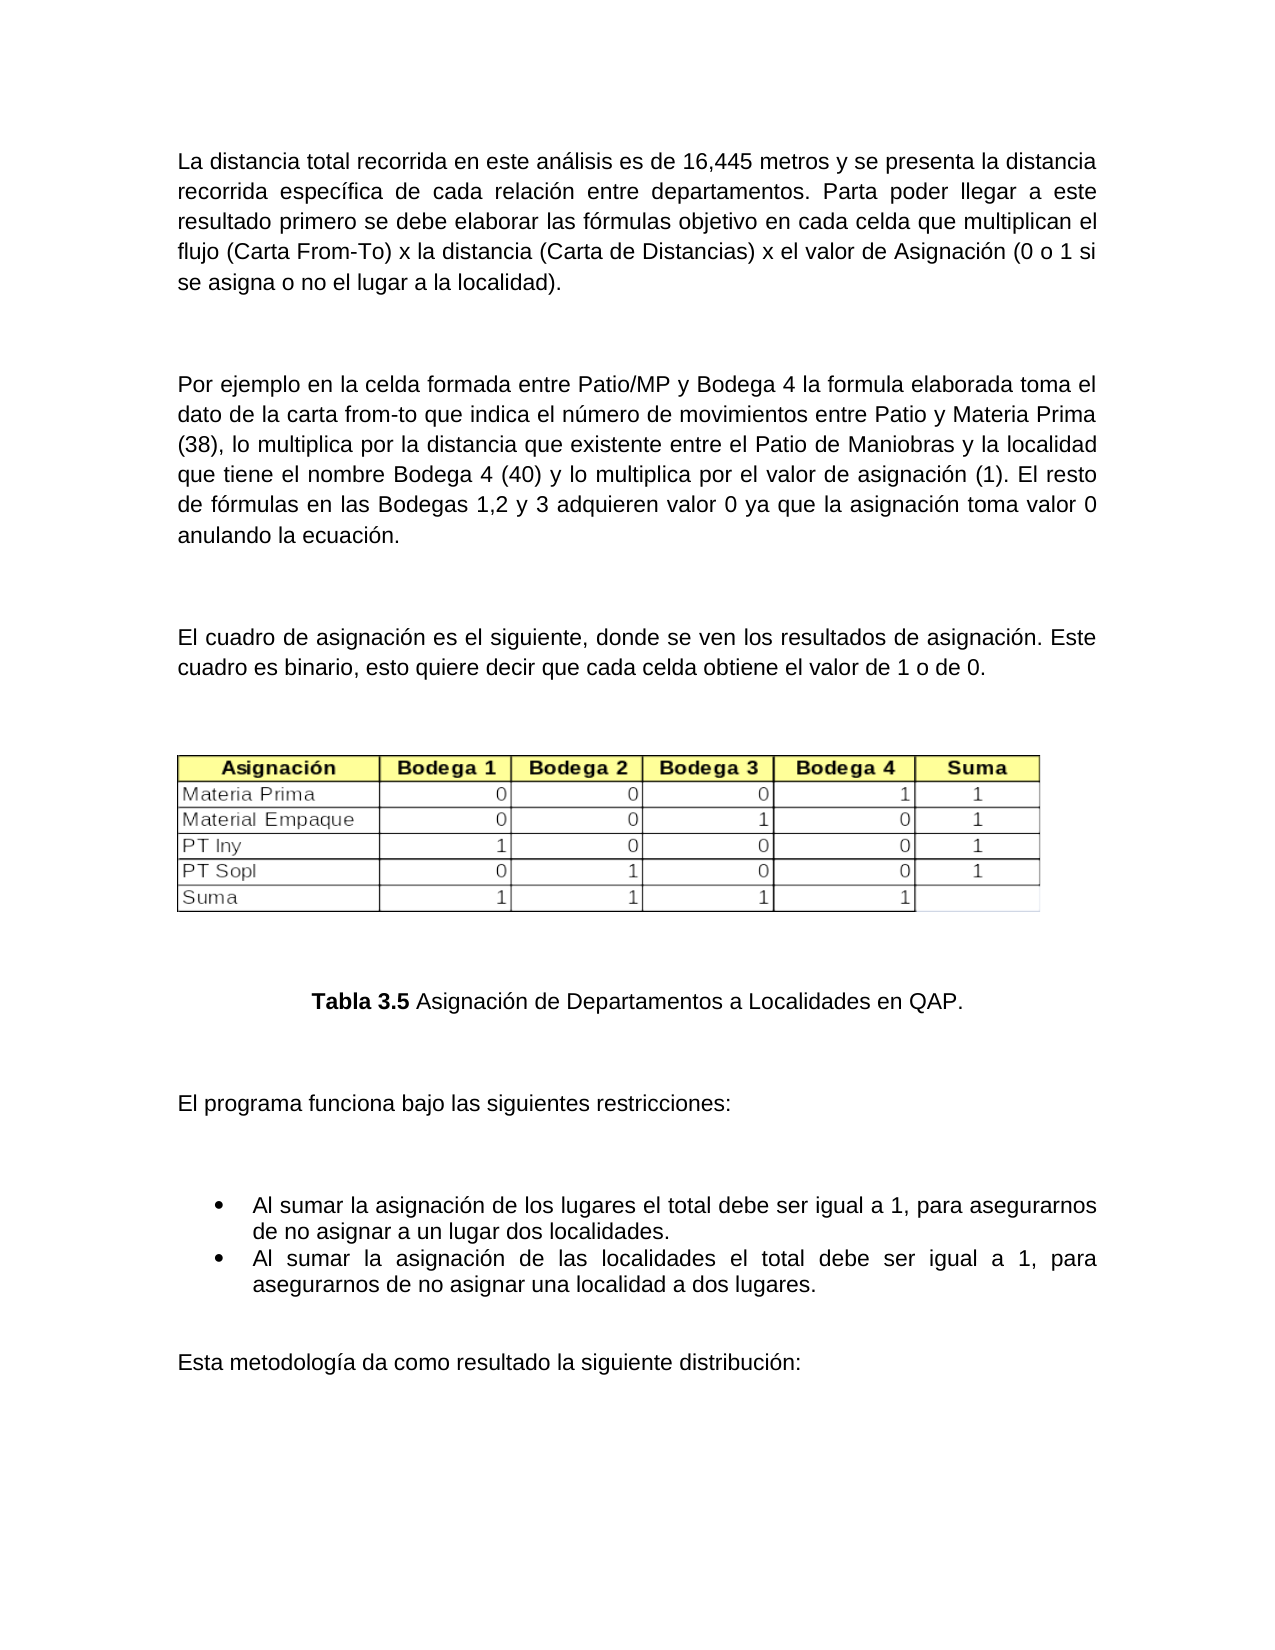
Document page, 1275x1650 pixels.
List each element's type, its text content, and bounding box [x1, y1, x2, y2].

text La distancia total recorrida en este análisis es de 16,445 metros y se presenta la distancia recorrida específica de cada relación entre departamentos. Parta poder llegar a este resultado primero se debe elaborar las fórmulas objetivo en cada celda que multiplican el flujo (Carta From-To) x la distancia (Carta de Distancias) x el valor de Asignación (0 o 1 si se asigna o no el lugar a la localidad). [177, 148, 1098, 295]
text Por ejemplo en la celda formada entre Patio/MP y Bodega 4 la formula elaborada toma el dato de la carta from-to que indica el número de movimientos entre Patio y Materia Prima (38), lo multiplica por la distancia que existente entre el Patio de Maniobras y la localidad que tiene el nombre Bodega 4 (40) y lo multiplica por el valor de asignación (1). El resto de fórmulas en las Bodegas 1,2 y 3 adquieren valor 0 ya que la asignación toma valor 0 anulando la ecuación. [177, 371, 1098, 548]
text El programa funciona bajo las siguientes restricciones: [177, 1090, 1098, 1116]
text Esta metodología da como resultado la siguiente distribución: [177, 1348, 1098, 1375]
text El cuadro de asignación es el siguiente, donde se ven los resultados de asignación. Este cuadro es binario, esto quiere decir que cada celda obtiene el valor de 1 o de 0. [177, 624, 1098, 680]
list Al sumar la asignación de las localidades el total debe ser igual a 1, para asegurarnos de no asignar una localidad a dos lugares. [215, 1245, 1098, 1297]
text Tabla 3.5 Asignación de Departamentos a Localidades en QAP. [177, 988, 1098, 1014]
list Al sumar la asignación de los lugares el total debe ser igual a 1, para asegurarnos de no asignar a un lugar dos localidades. [215, 1192, 1098, 1245]
